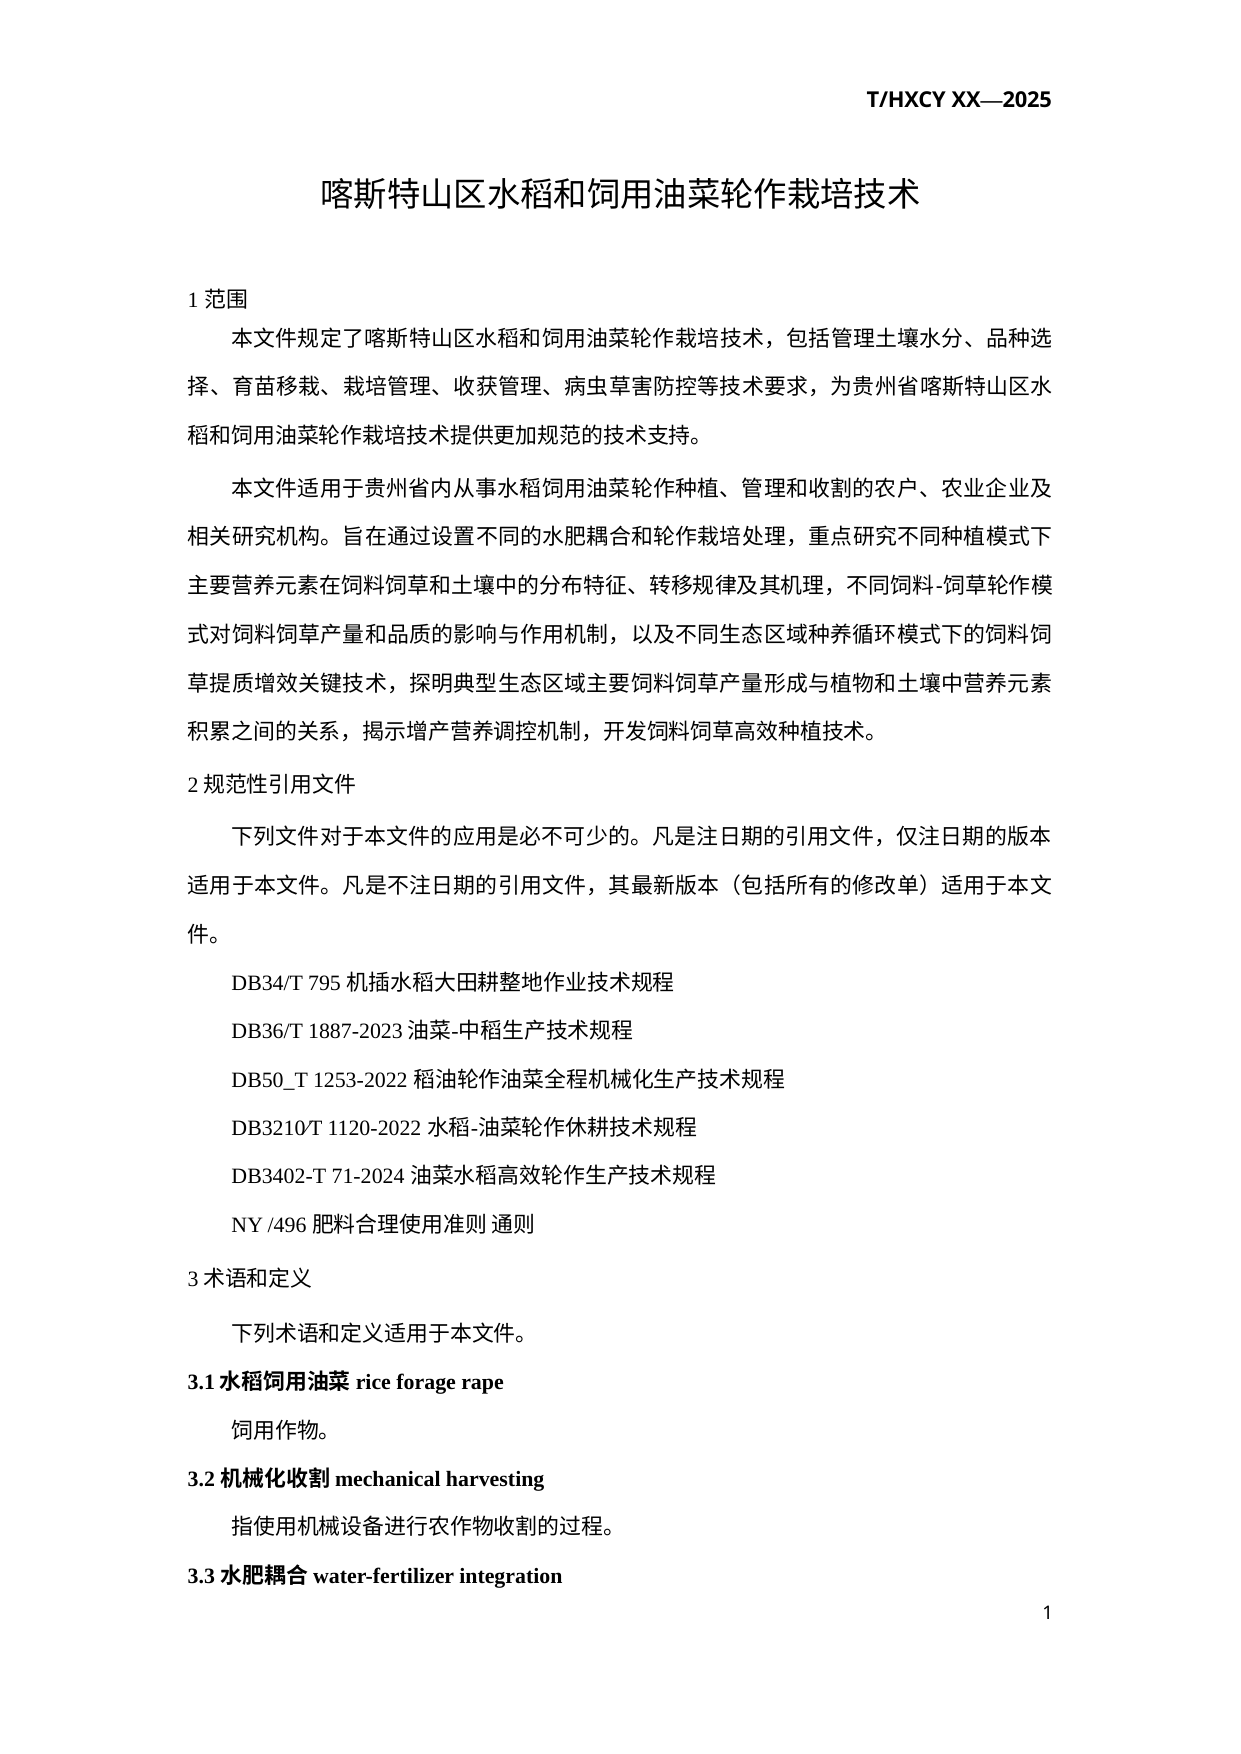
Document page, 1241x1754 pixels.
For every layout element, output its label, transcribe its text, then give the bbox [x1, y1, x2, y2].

text 饲用作物。 [187, 1412, 1053, 1445]
text 本文件适用于贵州省内从事水稻饲用油菜轮作种植、管理和收割的农户、农业企业及相关研究机构。旨在通过设置不同的水肥耦合和轮作栽培处理，重点研究不同种植模式下主要营养元素在饲料饲草和土壤中的分布特征、转移规律及其机理，不同饲料-饲草轮作模式对饲料饲草产量和品质的影响与作用机制，以及不同生态区域种养循环模式下的饲料饲草提质增效关键技术，探明典型生态区域主要饲料饲草产量形成与植物和土壤中营养元素积累之间的关系，揭示增产营养调控机制，开发饲料饲草高效种植技术。 [187, 470, 1053, 746]
text 下列文件对于本文件的应用是必不可少的。凡是注日期的引用文件，仅注日期的版本适用于本文件。凡是不注日期的引用文件，其最新版本（包括所有的修改单）适用于本文件。 [187, 819, 1053, 949]
text DB34/T 795 机插水稻大田耕整地作业技术规程 [187, 965, 1053, 997]
text DB3210∕T 1120-2022 水稻-油菜轮作休耕技术规程 [187, 1110, 1053, 1142]
text DB3402-T 71-2024 油菜水稻高效轮作生产技术规程 [187, 1158, 1053, 1191]
text 3.3 水肥耦合 water-fertilizer integration [187, 1557, 1053, 1590]
text 喀斯特山区水稻和饲用油菜轮作栽培技术 [187, 160, 1053, 225]
text 指使用机械设备进行农作物收割的过程。 [187, 1509, 1053, 1541]
title 2规范性引用文件 [187, 766, 1053, 799]
text 下列术语和定义适用于本文件。 [187, 1316, 1053, 1348]
text 本文件规定了喀斯特山区水稻和饲用油菜轮作栽培技术，包括管理土壤水分、品种选择、育苗移栽、栽培管理、收获管理、病虫草害防控等技术要求，为贵州省喀斯特山区水稻和饲用油菜轮作栽培技术提供更加规范的技术支持。 [187, 320, 1053, 450]
text DB50_T 1253-2022 稻油轮作油菜全程机械化生产技术规程 [187, 1061, 1053, 1094]
title 3术语和定义 [187, 1261, 1053, 1293]
text NY /496 肥料合理使用准则 通则 [187, 1206, 1053, 1239]
text 3.1水稻饲用油菜 rice forage rape [187, 1364, 1053, 1396]
text DB36/T 1887-2023油菜-中稻生产技术规程 [187, 1013, 1053, 1046]
title 1 范围 [187, 281, 1053, 314]
text 3.2 机械化收割 mechanical harvesting [187, 1461, 1053, 1493]
